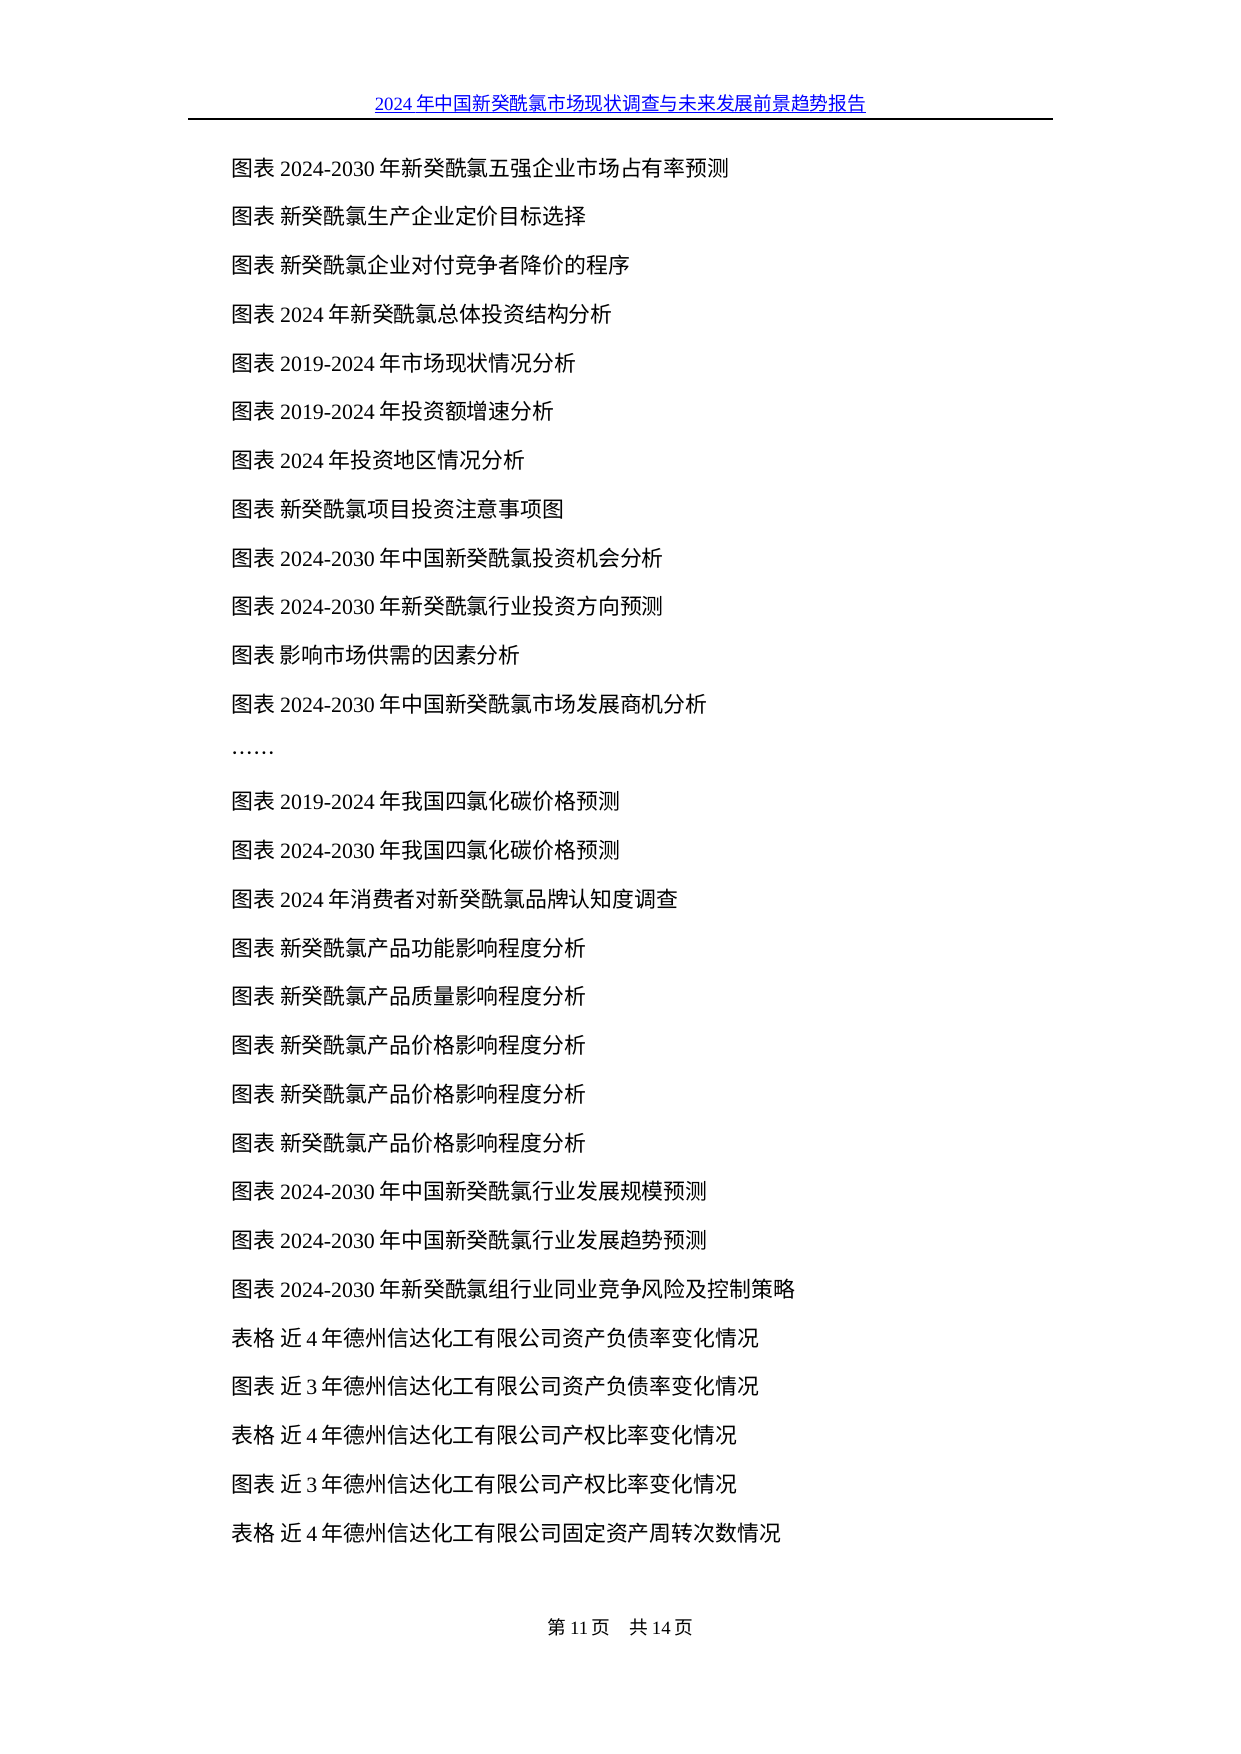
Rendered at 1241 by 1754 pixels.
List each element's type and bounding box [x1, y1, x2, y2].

text [187, 150, 1053, 1548]
